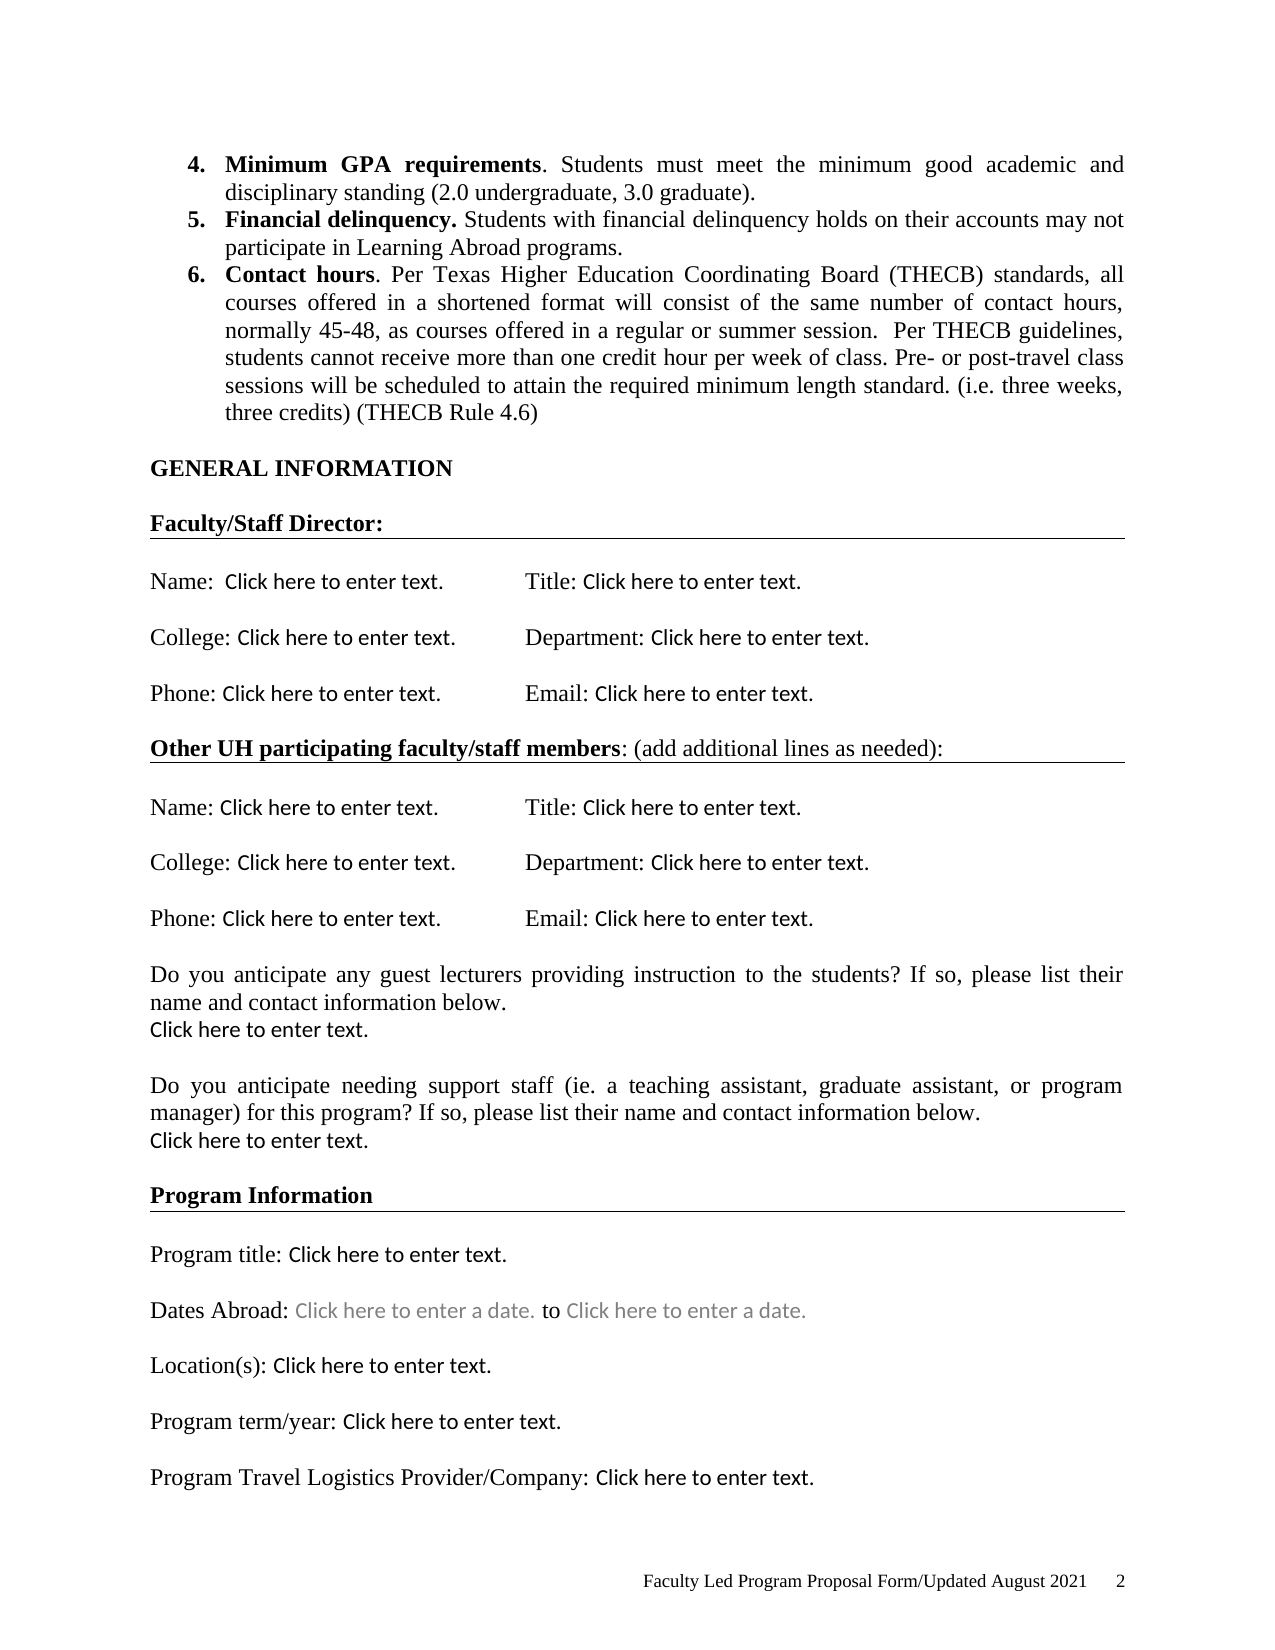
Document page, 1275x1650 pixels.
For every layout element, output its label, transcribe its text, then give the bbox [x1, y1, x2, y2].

text Phone: Email: [150, 679, 1125, 707]
text Do you anticipate needing support staff (ie. a teaching assistant, graduate assistant, or program manager) for this program? If so, please list their name and contact information below. [150, 1071, 1125, 1126]
text Name: Title: [150, 567, 1125, 595]
text Name: Title: [150, 793, 1125, 821]
text College: Department: [150, 623, 1125, 651]
text Program title: [150, 1240, 1125, 1268]
list Financial delinquency. Students with financial delinquency holds on their accounts may not participate in Learning Abroad programs. [187, 205, 1125, 260]
text Dates Abroad: to [150, 1296, 1125, 1324]
text Other UH participating faculty/staff members: (add additional lines as needed): [150, 734, 1125, 762]
text Faculty/Staff Director: [150, 509, 1125, 538]
text GENERAL INFORMATION [150, 454, 1125, 481]
text Program Travel Logistics Provider/Company: [150, 1463, 1125, 1491]
text Program Information [150, 1182, 1125, 1211]
text Program term/year: [150, 1407, 1125, 1435]
text Location(s): [150, 1351, 1125, 1379]
list Minimum GPA requirements. Students must meet the minimum good academic and disciplinary standing (2.0 undergraduate, 3.0 graduate). [187, 150, 1125, 205]
text College: Department: [150, 848, 1125, 877]
text Phone: Email: [150, 904, 1125, 932]
text Do you anticipate any guest lecturers providing instruction to the students? If so, please list their name and contact information below. [150, 960, 1125, 1015]
list Contact hours. Per Texas Higher Education Coordinating Board (THECB) standards, all courses offered in a shortened format will consist of the same number of contact hours, normally 45-48, as courses offered in a regular or summer session. Per THECB guidelines, students cannot receive more than one credit hour per week of class. Pre- or post-travel class sessions will be scheduled to attain the required minimum length standard. (i.e. three weeks, three credits) (THECB Rule 4.6) [187, 260, 1125, 426]
